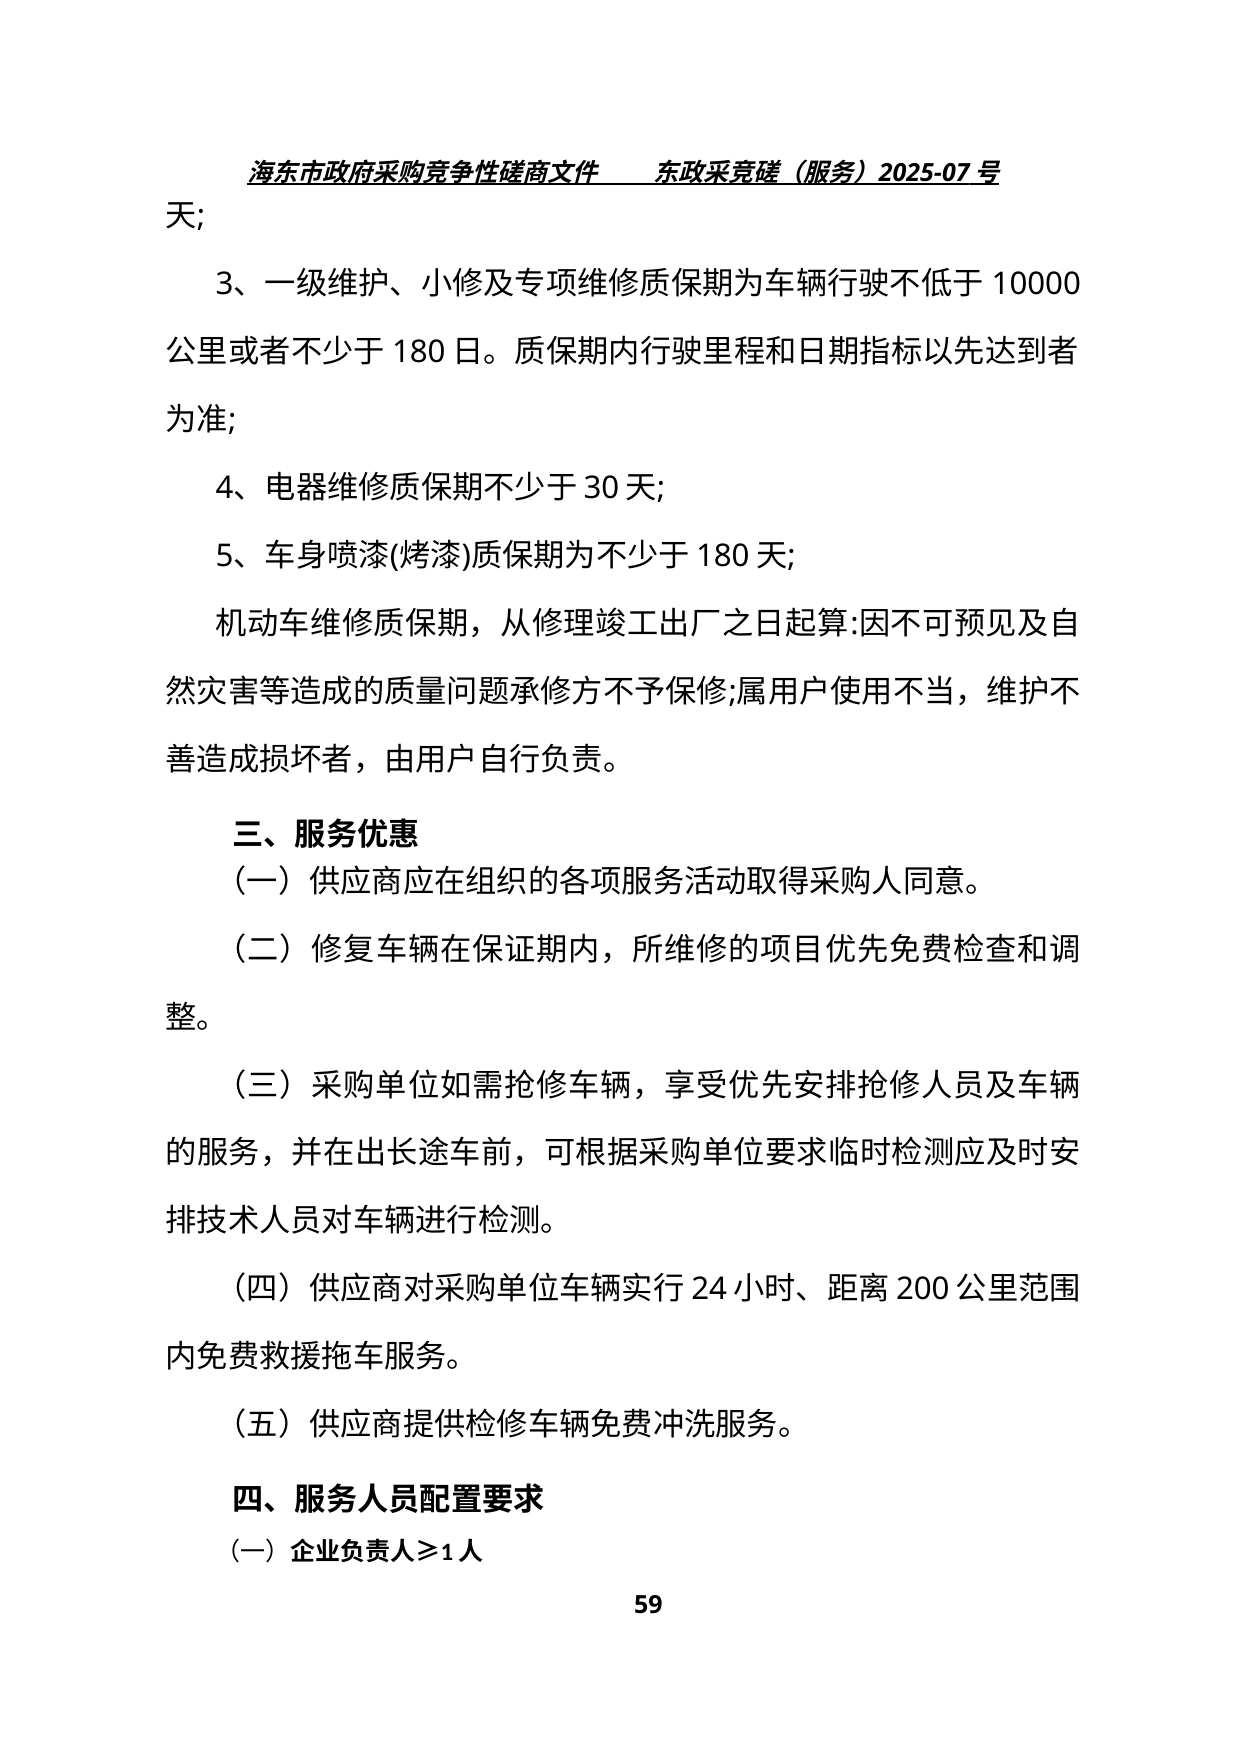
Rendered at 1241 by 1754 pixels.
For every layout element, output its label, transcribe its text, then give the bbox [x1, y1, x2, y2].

text 4、电器维修质保期不少于30天; [165, 462, 1081, 507]
text 3、一级维护、小修及专项维修质保期为车辆行驶不低于10000公里或者不少于180日。质保期内行驶里程和日期指标以先达到者为准; [165, 258, 1081, 439]
text （五）供应商提供检修车辆免费冲洗服务。 [165, 1399, 1081, 1444]
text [165, 190, 1081, 235]
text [190, 1521, 1081, 1568]
text （二）修复车辆在保证期内，所维修的项目优先免费检查和调整。 [165, 924, 1081, 1037]
text （四）供应商对采购单位车辆实行24小时、距离200公里范围内免费救援拖车服务。 [165, 1263, 1081, 1376]
text 机动车维修质保期，从修理竣工出厂之日起算:因不可预见及自然灾害等造成的质量问题承修方不予保修;属用户使用不当，维护不善造成损坏者，由用户自行负责。 [165, 598, 1081, 779]
text （三）采购单位如需抢修车辆，享受优先安排抢修人员及车辆的服务，并在出长途车前，可根据采购单位要求临时检测应及时安排技术人员对车辆进行检测。 [165, 1060, 1081, 1241]
text 四、服务人员配置要求 [165, 1467, 1081, 1521]
text 5、车身喷漆(烤漆)质保期为不少于180天; [165, 530, 1081, 576]
text 三、服务优惠 [165, 802, 1081, 856]
text （一）供应商应在组织的各项服务活动取得采购人同意。 [165, 856, 1081, 901]
